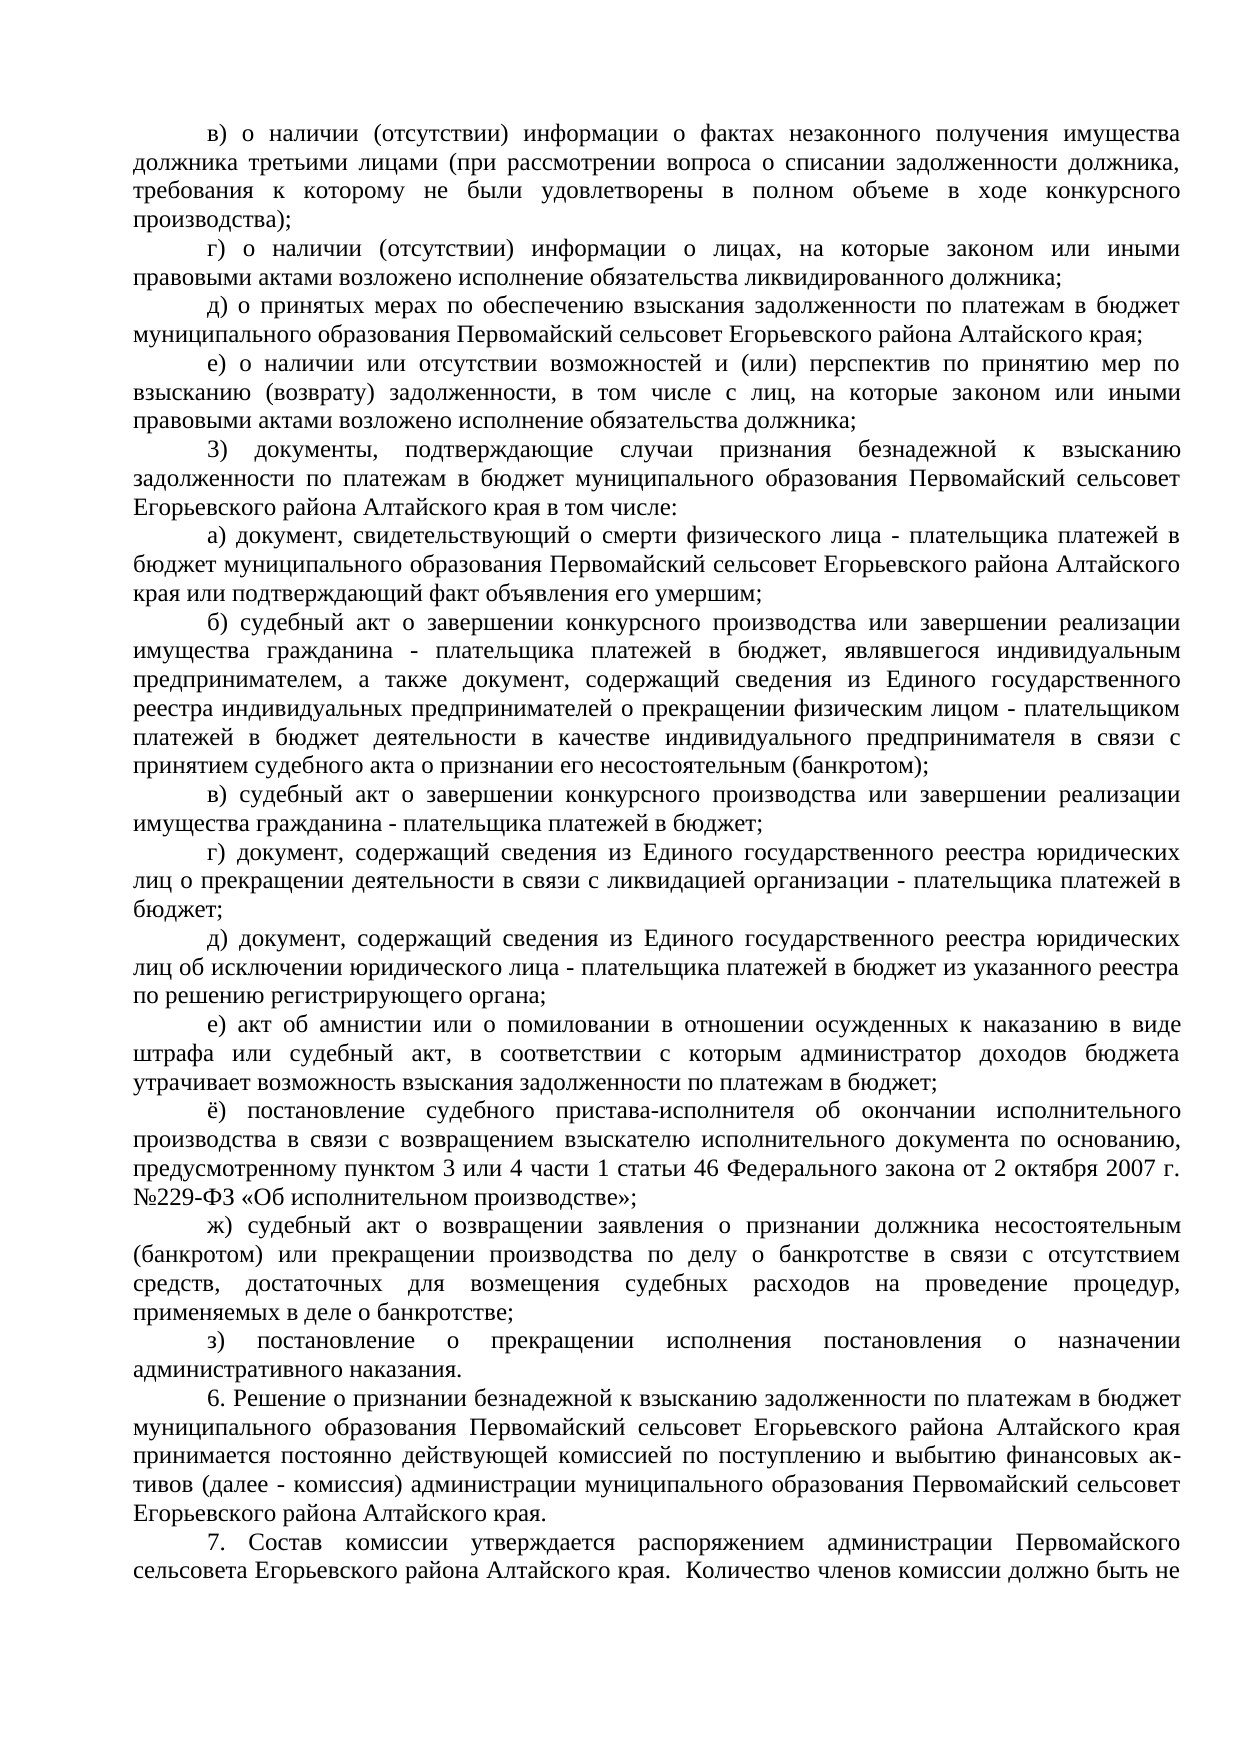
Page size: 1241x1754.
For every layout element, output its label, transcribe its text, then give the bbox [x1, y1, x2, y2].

text г) документ, содержащий сведения из Единого государственного реестра юридических лиц о прекращении деятельности в связи с ликвидацией организации - плательщика платежей в бюджет; [133, 837, 1181, 923]
text а) документ, свидетельствующий о смерти физического лица - плательщика платежей в бюджет муниципального образования Первомайский сельсовет Егорьевского района Алтайского края или подтверждающий факт объявления его умершим; [133, 521, 1181, 607]
text в) о наличии (отсутствии) информации о фактах незаконного получения имущества должника третьими лицами (при рассмотрении вопроса о списании задолженности должника, требования к которому не были удовлетворены в полном объеме в ходе конкурсного производства); [133, 118, 1181, 233]
text з) постановление о прекращении исполнения постановления о назначении административного наказания. [133, 1326, 1181, 1383]
text ж) судебный акт о возвращении заявления о признании должника несостоятельным (банкротом) или прекращении производства по делу о банкротстве в связи с отсутствием средств, достаточных для возмещения судебных расходов на проведение процедур, применяемых в деле о банкротстве; [133, 1211, 1181, 1326]
text е) о наличии или отсутствии возможностей и (или) перспектив по принятию мер по взысканию (возврату) задолженности, в том числе с лиц, на которые законом или иными правовыми актами возложено исполнение обязательства должника; [133, 348, 1181, 434]
text 6. Решение о признании безнадежной к взысканию задолженности по платежам в бюджет муниципального образования Первомайский сельсовет Егорьевского района Алтайского края принимается постоянно действующей комиссией по поступлению и выбытию финансовых активов (далее - комиссия) администрации муниципального образования Первомайский сельсовет Егорьевского района Алтайского края. [133, 1383, 1181, 1527]
text б) судебный акт о завершении конкурсного производства или завершении реализации имущества гражданина - плательщика платежей в бюджет, являвшегося индивидуальным предпринимателем, а также документ, содержащий сведения из Единого государственного реестра индивидуальных предпринимателей о прекращении физическим лицом - плательщиком платежей в бюджет деятельности в качестве индивидуального предпринимателя в связи с принятием судебного акта о признании его несостоятельным (банкротом); [133, 607, 1181, 779]
text д) документ, содержащий сведения из Единого государственного реестра юридических лиц об исключении юридического лица - плательщика платежей в бюджет из указанного реестра по решению регистрирующего органа; [133, 923, 1181, 1009]
text 3) документы, подтверждающие случаи признания безнадежной к взысканию задолженности по платежам в бюджет муниципального образования Первомайский сельсовет Егорьевского района Алтайского края в том числе: [133, 434, 1181, 521]
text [133, 1527, 1181, 1584]
text в) судебный акт о завершении конкурсного производства или завершении реализации имущества гражданина - плательщика платежей в бюджет; [133, 779, 1181, 837]
text е) акт об амнистии или о помиловании в отношении осужденных к наказанию в виде штрафа или судебный акт, в соответствии с которым администратор доходов бюджета утрачивает возможность взыскания задолженности по платежам в бюджет; [133, 1009, 1181, 1096]
text г) о наличии (отсутствии) информации о лицах, на которые законом или иными правовыми актами возложено исполнение обязательства ликвидированного должника; [133, 233, 1181, 291]
text ё) постановление судебного пристава-исполнителя об окончании исполнительного производства в связи с возвращением взыскателю исполнительного документа по основанию, предусмотренному пунктом 3 или 4 части 1 статьи 46 Федерального закона от 2 октября . №229-ФЗ «Об исполнительном производстве»; [133, 1096, 1181, 1211]
text д) о принятых мерах по обеспечению взыскания задолженности по платежам в бюджет муниципального образования Первомайский сельсовет Егорьевского района Алтайского края; [133, 291, 1181, 348]
